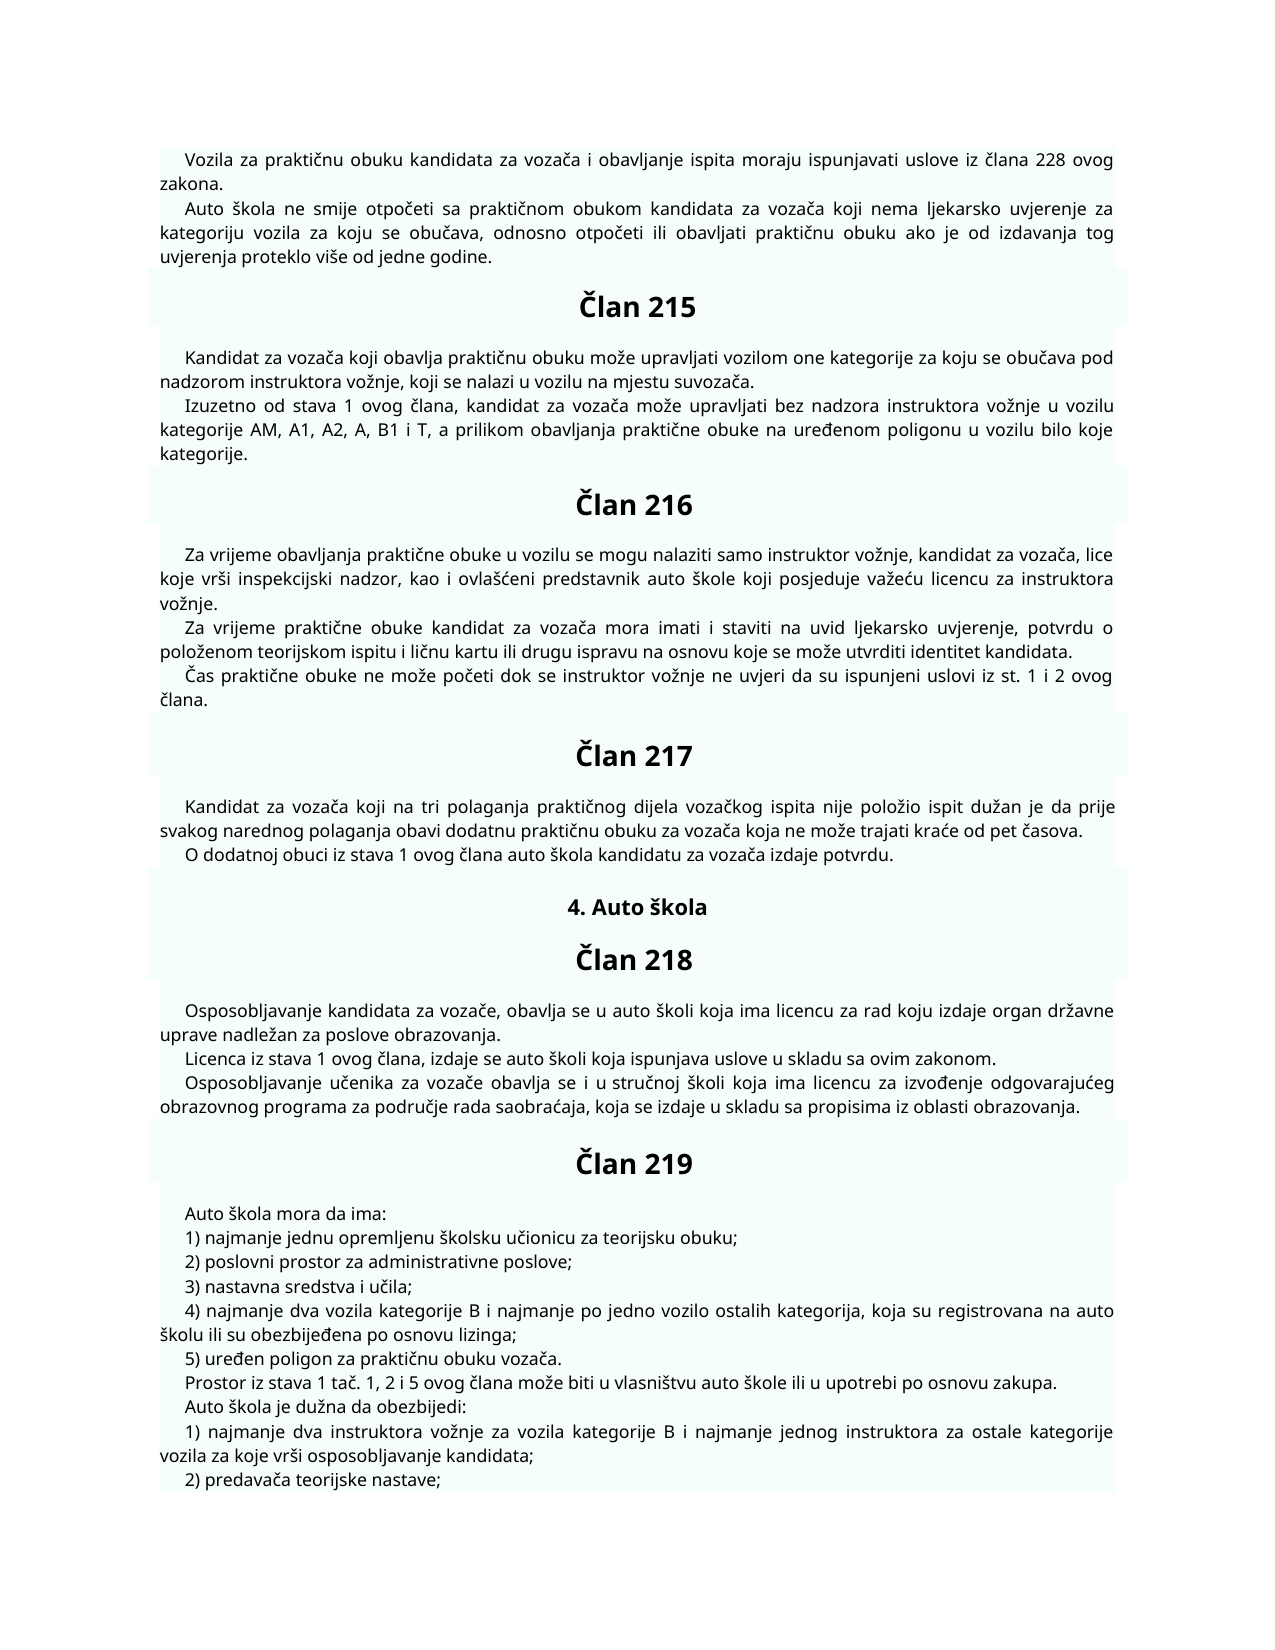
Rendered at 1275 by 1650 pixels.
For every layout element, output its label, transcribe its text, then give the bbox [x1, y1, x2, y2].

text Član 217 ﻿ [148, 737, 1127, 775]
text Auto škola mora da ima: [159, 1202, 1115, 1226]
text 4) najmanje dva vozila kategorije B i najmanje po jedno vozilo ostalih kategorija, koja su registrovana na auto školu ili su obezbijeđena po osnovu lizinga; [159, 1298, 1115, 1347]
text 3) nastavna sredstva i učila; [159, 1274, 1115, 1298]
text Prostor iz stava 1 tač. 1, 2 i 5 ovog člana može biti u vlasništvu auto škole ili u upotrebi po osnovu zakupa. [159, 1371, 1115, 1395]
text Član 219 ﻿ [148, 1144, 1127, 1182]
text Izuzetno od stava 1 ovog člana, kandidat za vozača može upravljati bez nadzora instruktora vožnje u vozilu kategorije AM, A1, A2, A, B1 i T, a prilikom obavljanja praktične obuke na uređenom poligonu u vozilu bilo koje kategorije. [159, 393, 1115, 466]
text Član 218 ﻿ [148, 941, 1127, 979]
text Auto škola ne smije otpočeti sa praktičnom obukom kandidata za vozača koji nema ljekarsko uvjerenje za kategoriju vozila za koju se obučava, odnosno otpočeti ili obavljati praktičnu obuku ako je od izdavanja tog uvjerenja proteklo više od jedne godine. [159, 196, 1115, 268]
text Auto škola je dužna da obezbijedi: [159, 1395, 1115, 1419]
text Za vrijeme obavljanja praktične obuke u vozilu se mogu nalaziti samo instruktor vožnje, kandidat za vozača, lice koje vrši inspekcijski nadzor, kao i ovlašćeni predstavnik auto škole koji posjeduje važeću licencu za instruktora vožnje. [159, 543, 1115, 615]
text 2) poslovni prostor za administrativne poslove; [159, 1250, 1115, 1274]
text 1) najmanje jednu opremljenu školsku učionicu za teorijsku obuku; [159, 1226, 1115, 1250]
text Vozila za praktičnu obuku kandidata za vozača i obavljanje ispita moraju ispunjavati uslove iz člana 228 ovog zakona. [159, 148, 1115, 196]
text 5) uređen poligon za praktičnu obuku vozača. [159, 1347, 1115, 1371]
text Licenca iz stava 1 ovog člana, izdaje se auto školi koja ispunjava uslove u skladu sa ovim zakonom. [159, 1047, 1115, 1071]
text 4. Auto škola [148, 892, 1127, 922]
text Član 215 [148, 288, 1127, 326]
text O dodatnoj obuci iz stava 1 ovog člana auto škola kandidatu za vozača izdaje potvrdu. [159, 843, 1115, 867]
text Za vrijeme praktične obuke kandidat za vozača mora imati i staviti na uvid ljekarsko uvjerenje, potvrdu o položenom teorijskom ispitu i ličnu kartu ili drugu ispravu na osnovu koje se može utvrditi identitet kandidata. [159, 615, 1115, 663]
text 2) predavača teorijske nastave; [159, 1467, 1115, 1492]
text Član 216 ﻿ [148, 485, 1127, 523]
text 1) najmanje dva instruktora vožnje za vozila kategorije B i najmanje jednog instruktora za ostale kategorije vozila za koje vrši osposobljavanje kandidata; [159, 1419, 1115, 1467]
text Kandidat za vozača koji obavlja praktičnu obuku može upravljati vozilom one kategorije za koju se obučava pod nadzorom instruktora vožnje, koji se nalazi u vozilu na mjestu suvozača. [159, 345, 1115, 393]
text Čas praktične obuke ne može početi dok se instruktor vožnje ne uvjeri da su ispunjeni uslovi iz st. 1 i 2 ovog člana. [159, 663, 1115, 712]
text Osposobljavanje učenika za vozače obavlja se i u stručnoj školi koja ima licencu za izvođenje odgovarajućeg obrazovnog programa za područje rada saobraćaja, koja se izdaje u skladu sa propisima iz oblasti obrazovanja. [159, 1071, 1115, 1119]
text Osposobljavanje kandidata za vozače, obavlja se u auto školi koja ima licencu za rad koju izdaje organ državne uprave nadležan za poslove obrazovanja. [159, 998, 1115, 1047]
text Kandidat za vozača koji na tri polaganja praktičnog dijela vozačkog ispita nije položio ispit dužan je da prije svakog narednog polaganja obavi dodatnu praktičnu obuku za vozača koja ne može trajati kraće od pet časova. [159, 794, 1115, 843]
